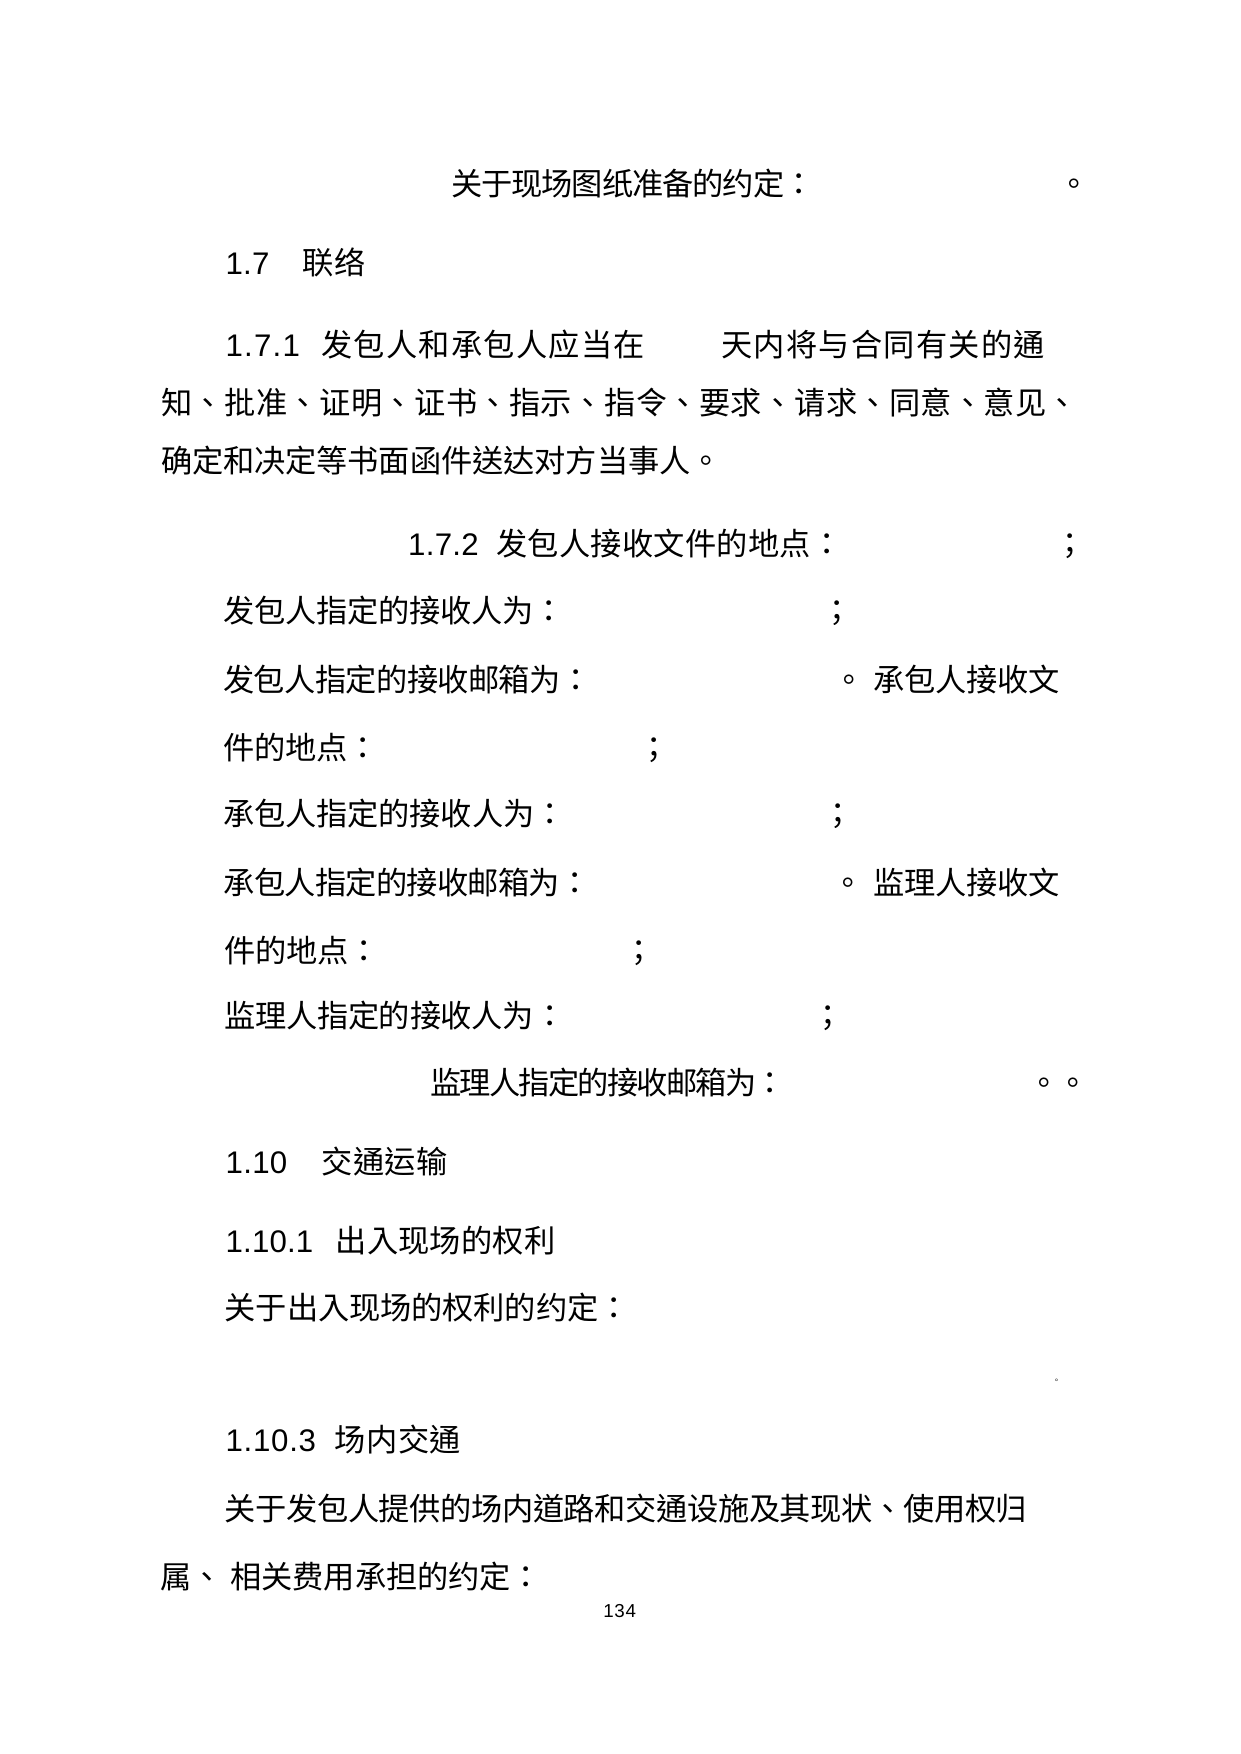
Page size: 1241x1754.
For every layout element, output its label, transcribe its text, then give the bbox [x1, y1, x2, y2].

text 发包人指定的接收邮箱为： 。 承包人接收文件的地点： ； [223, 658, 1074, 769]
text 1.10.1 出入现场的权利 [225, 1222, 1090, 1260]
text 1.7.1 发包人和承包人应当在 天内将与合同有关的通 知、批准、证明、证书、指示、指令、要求、请求、同意、意见、 确定和决定等书面函件送达对方当事人。 [161, 323, 1079, 481]
text 1.10 交通运输 [225, 1143, 1090, 1182]
text 承包人指定的接收邮箱为： 。 监理人接收文件的地点： ； [223, 861, 1074, 972]
text 关于现场图纸准备的约定： 。 [159, 164, 1090, 203]
text 1.7 联络 [225, 243, 1090, 283]
text 1.7.2 发包人接收文件的地点： ； [159, 525, 1090, 563]
text 监理人指定的接收邮箱为： 。。 [159, 1064, 1090, 1102]
text 1.10.3 场内交通 [225, 1420, 1090, 1459]
text 发包人指定的接收人为： ； [223, 592, 1090, 630]
text 监理人指定的接收人为： ； [224, 997, 1090, 1036]
text 关于出入现场的权利的约定： [224, 1288, 1090, 1327]
text 承包人指定的接收人为： ； [223, 794, 1090, 833]
text 关于发包人提供的场内道路和交通设施及其现状、使用权归属、 相关费用承担的约定： [160, 1487, 1088, 1598]
